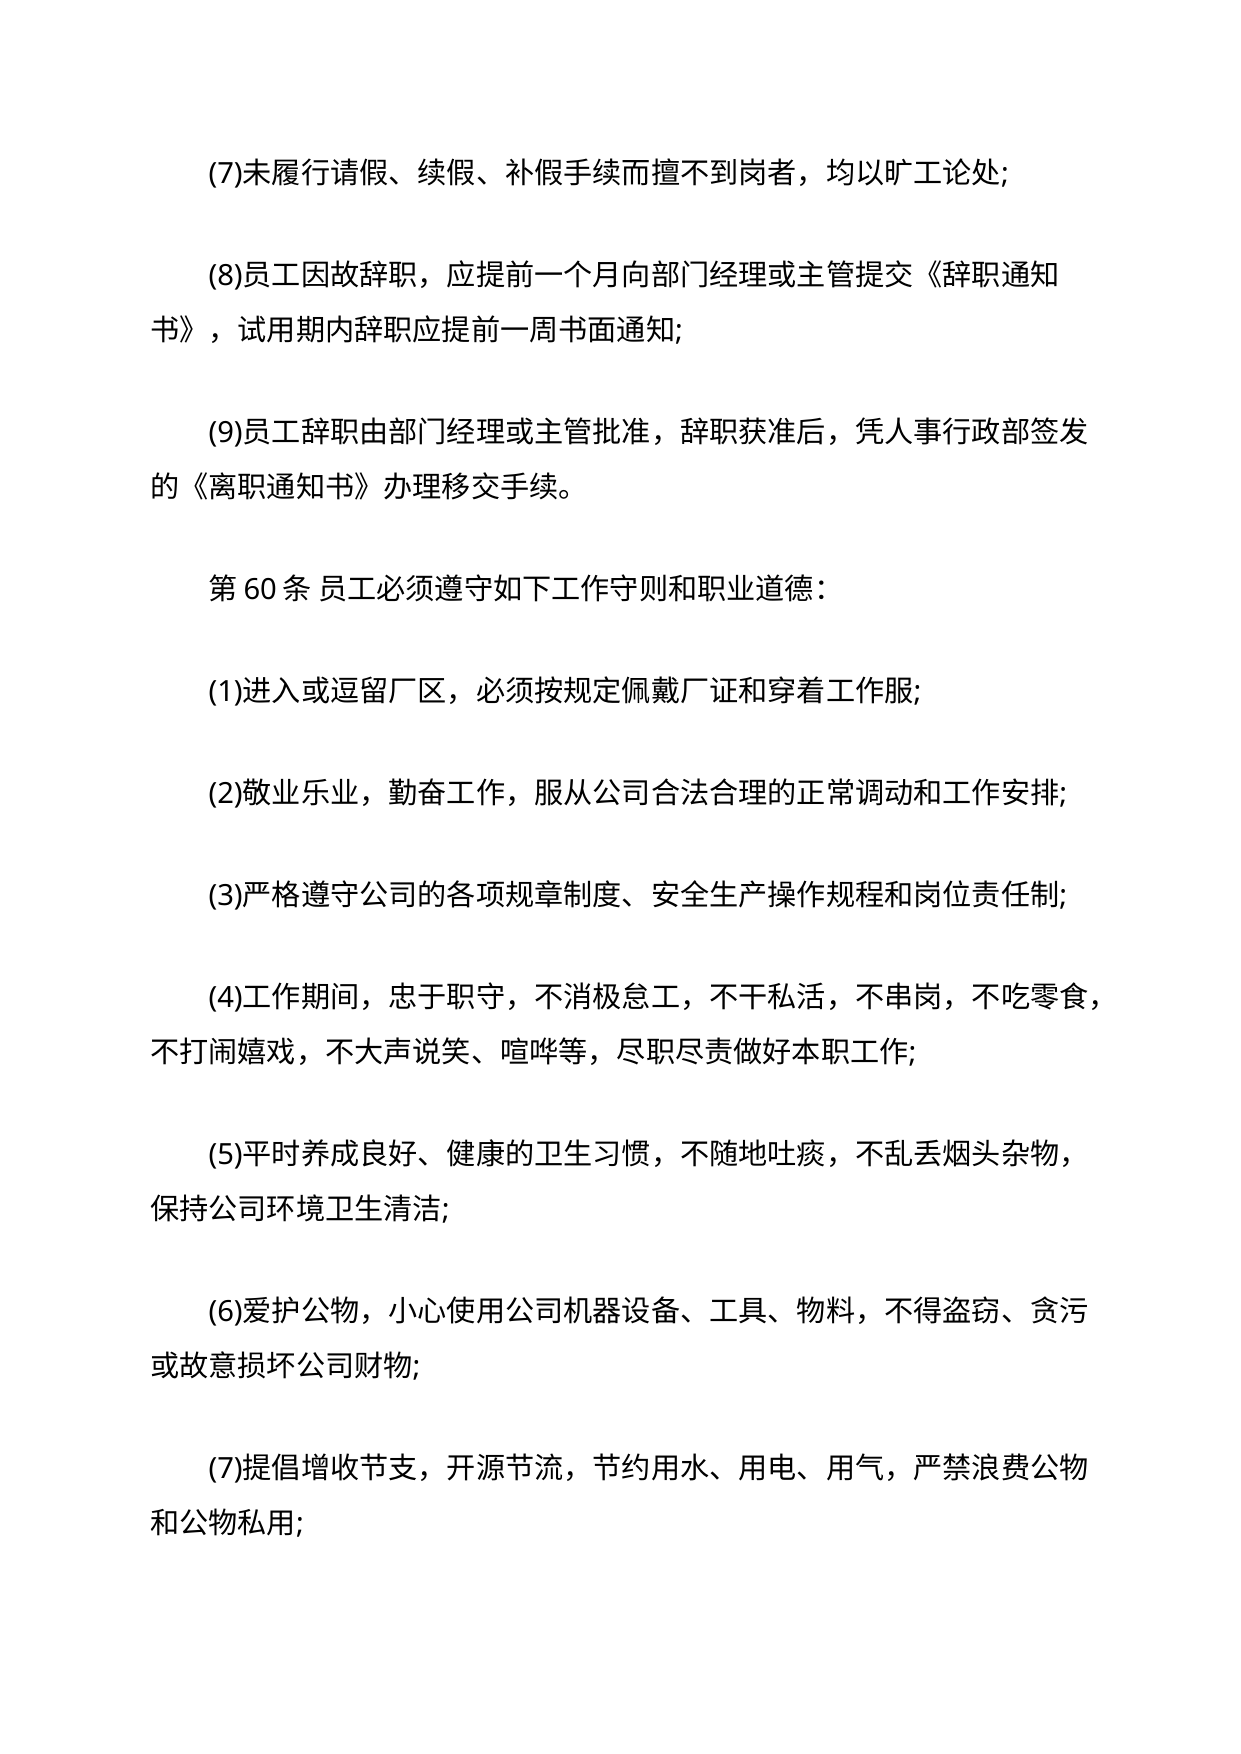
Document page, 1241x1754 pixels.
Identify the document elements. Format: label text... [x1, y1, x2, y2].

text (5)平时养成良好、健康的卫生习惯，不随地吐痰，不乱丢烟头杂物，保持公司环境卫生清洁; [150, 1131, 1090, 1228]
text (3)严格遵守公司的各项规章制度、安全生产操作规程和岗位责任制; [150, 872, 1090, 914]
text (8)员工因故辞职，应提前一个月向部门经理或主管提交《辞职通知书》，试用期内辞职应提前一周书面通知; [150, 252, 1090, 349]
text (7)提倡增收节支，开源节流，节约用水、用电、用气，严禁浪费公物和公物私用; [150, 1444, 1090, 1542]
text 第60条 员工必须遵守如下工作守则和职业道德： [150, 566, 1090, 608]
text (2)敬业乐业，勤奋工作，服从公司合法合理的正常调动和工作安排; [150, 770, 1090, 812]
text (1)进入或逗留厂区，必须按规定佩戴厂证和穿着工作服; [150, 668, 1090, 710]
text (9)员工辞职由部门经理或主管批准，辞职获准后，凭人事行政部签发的《离职通知书》办理移交手续。 [150, 409, 1090, 506]
text (4)工作期间，忠于职守，不消极怠工，不干私活，不串岗，不吃零食，不打闹嬉戏，不大声说笑、喧哗等，尽职尽责做好本职工作; [150, 974, 1090, 1071]
text (7)未履行请假、续假、补假手续而擅不到岗者，均以旷工论处; [150, 150, 1090, 192]
text (6)爱护公物，小心使用公司机器设备、工具、物料，不得盗窃、贪污或故意损坏公司财物; [150, 1288, 1090, 1385]
